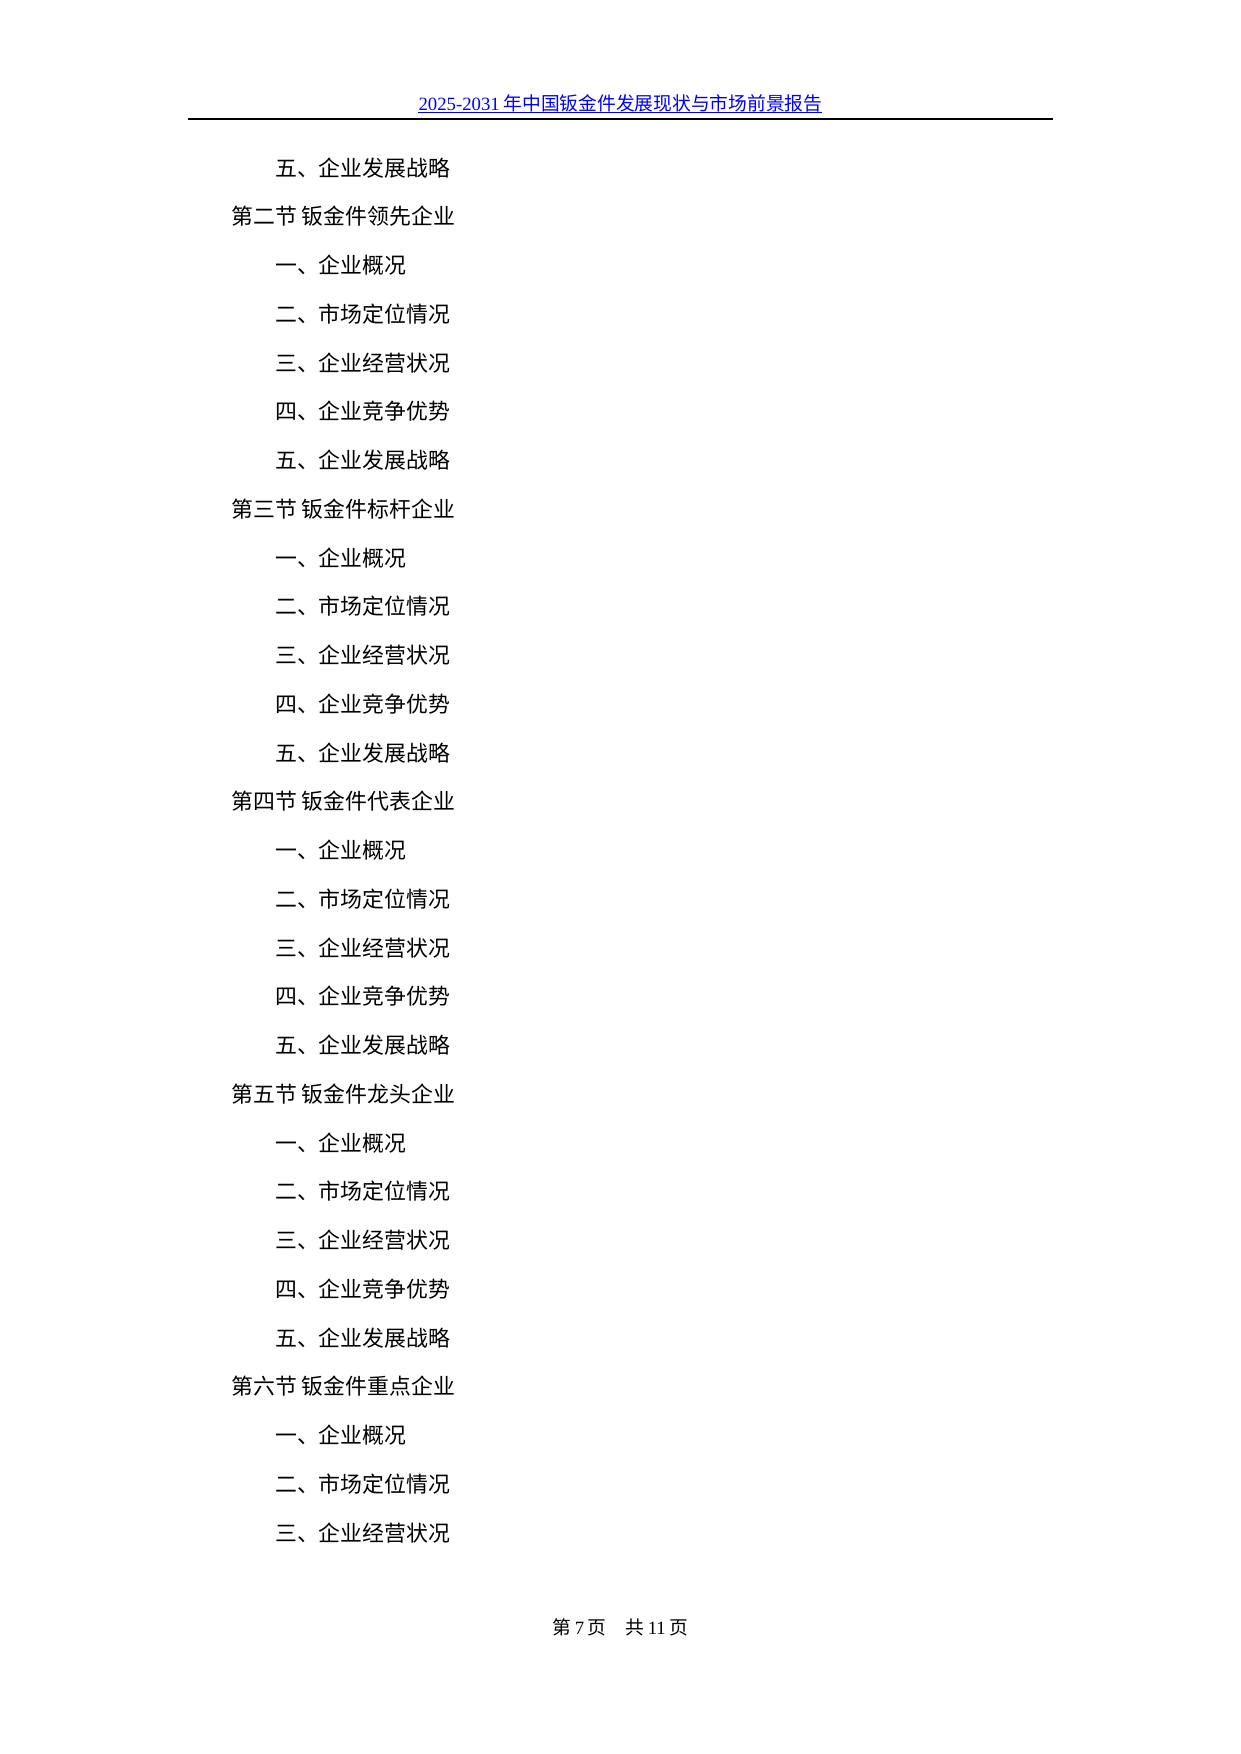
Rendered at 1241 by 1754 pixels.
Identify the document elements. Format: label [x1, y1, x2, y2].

text [187, 150, 1053, 1548]
